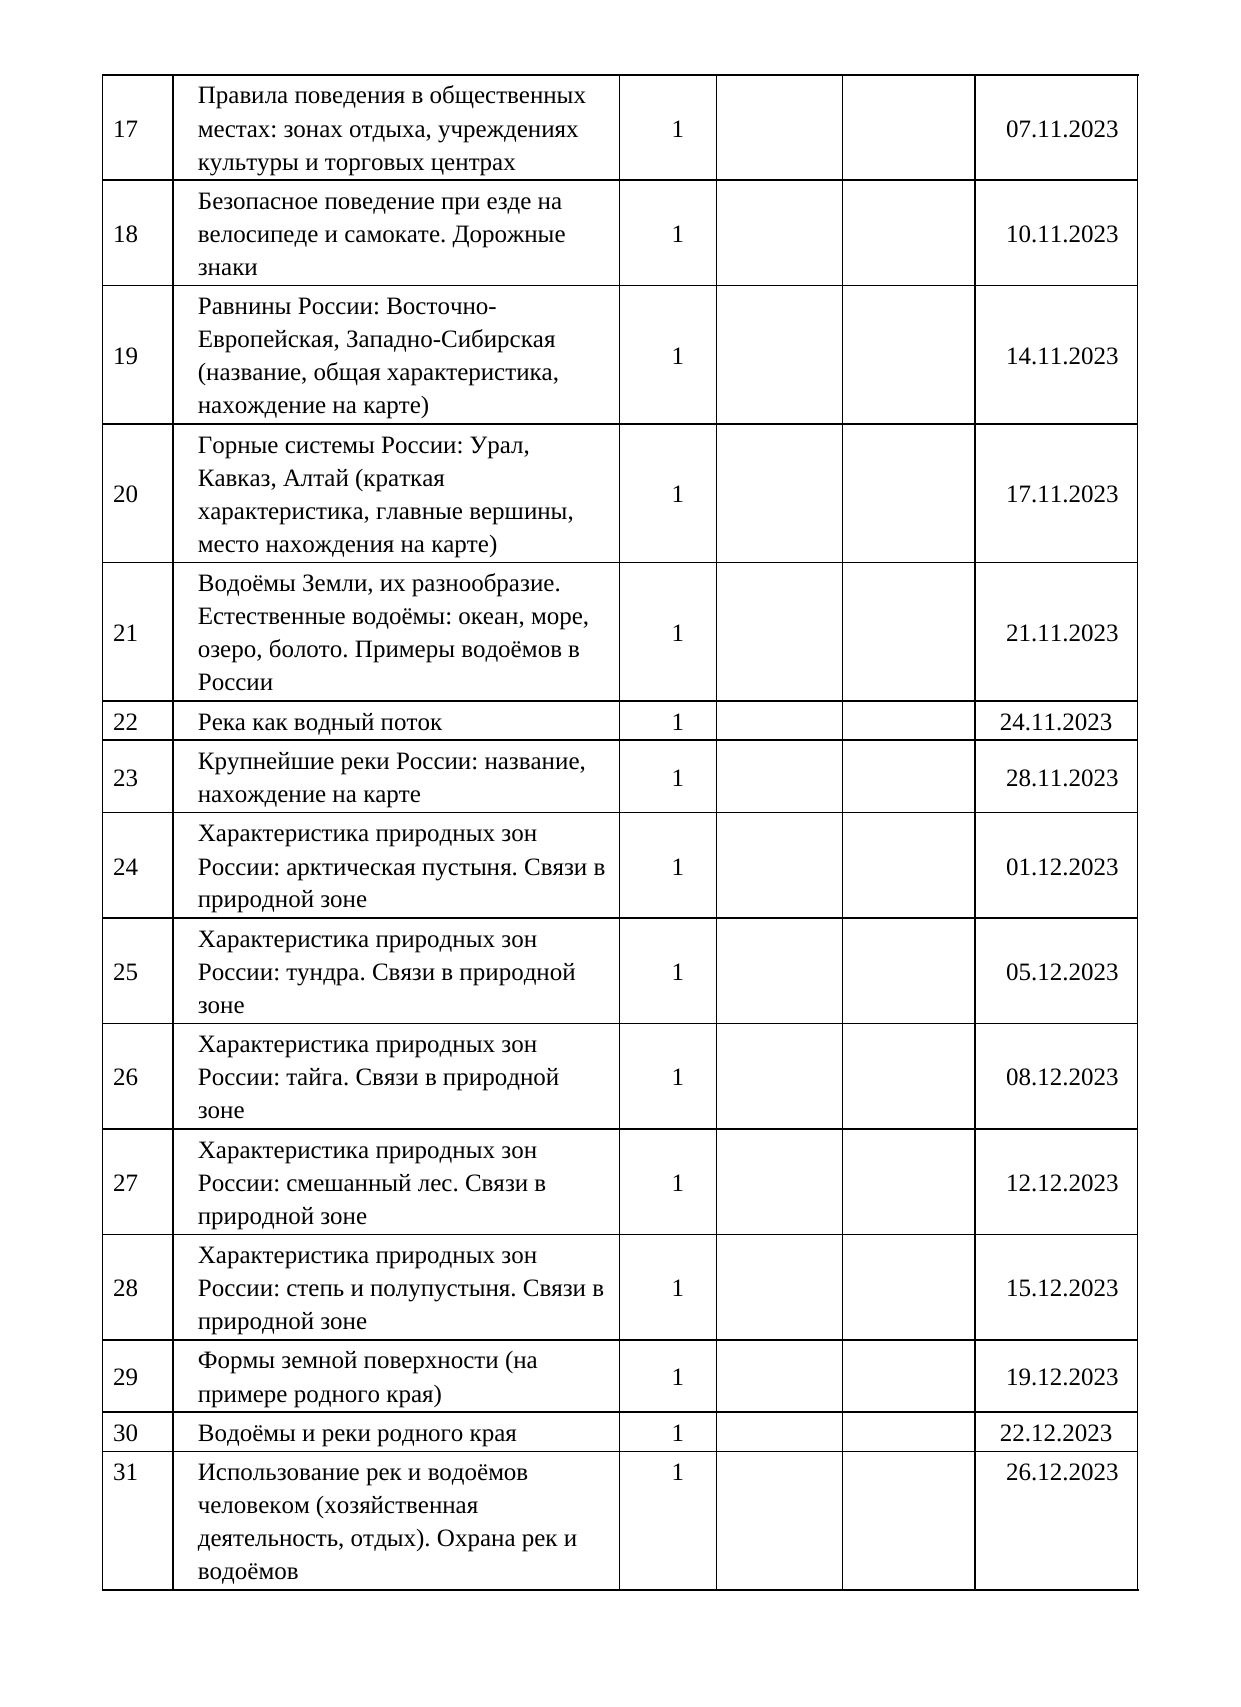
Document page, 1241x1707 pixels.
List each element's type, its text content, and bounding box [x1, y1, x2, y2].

table_cell Характеристика природных зон России: тайга. Связи в природной зоне [174, 1024, 619, 1128]
table_cell [717, 286, 842, 423]
table_cell 22.12.2023 [976, 1413, 1137, 1451]
table_cell [717, 702, 842, 739]
table_cell 1 [620, 1130, 716, 1233]
table_cell [843, 76, 974, 179]
table_cell [717, 1024, 842, 1128]
table_cell 01.12.2023 [976, 813, 1137, 917]
table_cell Река как водный поток [174, 702, 619, 739]
table_cell 24 [103, 813, 172, 917]
table_cell [717, 1452, 842, 1589]
table_cell 26 [103, 1024, 172, 1128]
table_cell 1 [620, 1341, 716, 1411]
table_cell 29 [103, 1341, 172, 1411]
table_cell Характеристика природных зон России: тундра. Связи в природной зоне [174, 919, 619, 1023]
table_cell [717, 1341, 842, 1411]
table_cell 1 [620, 919, 716, 1023]
table_cell 1 [620, 76, 716, 179]
table_cell 07.11.2023 [976, 76, 1137, 179]
table_cell [717, 741, 842, 812]
table_cell 28.11.2023 [976, 741, 1137, 812]
table_cell 17 [103, 76, 172, 179]
table_cell 1 [620, 563, 716, 700]
table_cell 14.11.2023 [976, 286, 1137, 423]
table_cell Безопасное поведение при езде на велосипеде и самокате. Дорожные знаки [174, 181, 619, 285]
table_cell 30 [103, 1413, 172, 1451]
table_cell [843, 181, 974, 285]
table_cell 08.12.2023 [976, 1024, 1137, 1128]
table_cell 19.12.2023 [976, 1341, 1137, 1411]
table_cell 1 [620, 702, 716, 739]
table_cell [717, 181, 842, 285]
table_cell [843, 563, 974, 700]
table_cell Формы земной поверхности (на примере родного края) [174, 1341, 619, 1411]
table_cell 1 [620, 181, 716, 285]
table_cell [717, 563, 842, 700]
table_cell 21 [103, 563, 172, 700]
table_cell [174, 1452, 619, 1589]
table_cell [843, 919, 974, 1023]
table_cell Водоёмы Земли, их разнообразие. Естественные водоёмы: океан, море, озеро, болото. Примеры водоёмов в России [174, 563, 619, 700]
table_cell 1 [620, 1024, 716, 1128]
table_cell [717, 1235, 842, 1339]
table_cell [843, 702, 974, 739]
table_cell 17.11.2023 [976, 425, 1137, 562]
table_cell 1 [620, 813, 716, 917]
table_cell [717, 813, 842, 917]
table_cell [843, 741, 974, 812]
table_cell [717, 425, 842, 562]
table_cell 26.12.2023 [976, 1452, 1137, 1589]
table_cell 1 [620, 1235, 716, 1339]
table_cell [843, 1452, 974, 1589]
table_cell [717, 76, 842, 179]
table_cell 27 [103, 1130, 172, 1233]
table_cell 1 [620, 286, 716, 423]
table_cell [717, 1130, 842, 1233]
table_cell [843, 813, 974, 917]
table_cell Характеристика природных зон России: арктическая пустыня. Связи в природной зоне [174, 813, 619, 917]
table_cell 15.12.2023 [976, 1235, 1137, 1339]
table_cell [843, 425, 974, 562]
table_cell 10.11.2023 [976, 181, 1137, 285]
table_cell 05.12.2023 [976, 919, 1137, 1023]
table_cell 28 [103, 1235, 172, 1339]
table_cell 31 [103, 1452, 172, 1589]
table_cell [717, 1413, 842, 1451]
table_cell 1 [620, 1452, 716, 1589]
table_cell Водоёмы и реки родного края [174, 1413, 619, 1451]
table_cell Характеристика природных зон России: смешанный лес. Связи в природной зоне [174, 1130, 619, 1233]
table_cell [843, 1235, 974, 1339]
table_cell [843, 1341, 974, 1411]
table_cell 20 [103, 425, 172, 562]
table_cell 22 [103, 702, 172, 739]
table_cell 1 [620, 741, 716, 812]
table_cell Горные системы России: Урал, Кавказ, Алтай (краткая характеристика, главные вершины, место нахождения на карте) [174, 425, 619, 562]
table_cell Равнины России: Восточно-Европейская, Западно-Сибирская (название, общая характеристика, нахождение на карте) [174, 286, 619, 423]
table_cell Крупнейшие реки России: название, нахождение на карте [174, 741, 619, 812]
table_cell 25 [103, 919, 172, 1023]
table_cell Правила поведения в общественных местах: зонах отдыха, учреждениях культуры и торговых центрах [174, 76, 619, 179]
table_cell [843, 286, 974, 423]
table_cell 23 [103, 741, 172, 812]
table_cell 19 [103, 286, 172, 423]
table_cell [717, 919, 842, 1023]
table_cell [843, 1413, 974, 1451]
table_cell [843, 1024, 974, 1128]
table_cell 1 [620, 425, 716, 562]
table_cell 12.12.2023 [976, 1130, 1137, 1233]
table_cell [843, 1130, 974, 1233]
table_cell 1 [620, 1413, 716, 1451]
table_cell 18 [103, 181, 172, 285]
table_cell Характеристика природных зон России: степь и полупустыня. Связи в природной зоне [174, 1235, 619, 1339]
table_cell 21.11.2023 [976, 563, 1137, 700]
table_cell 24.11.2023 [976, 702, 1137, 739]
